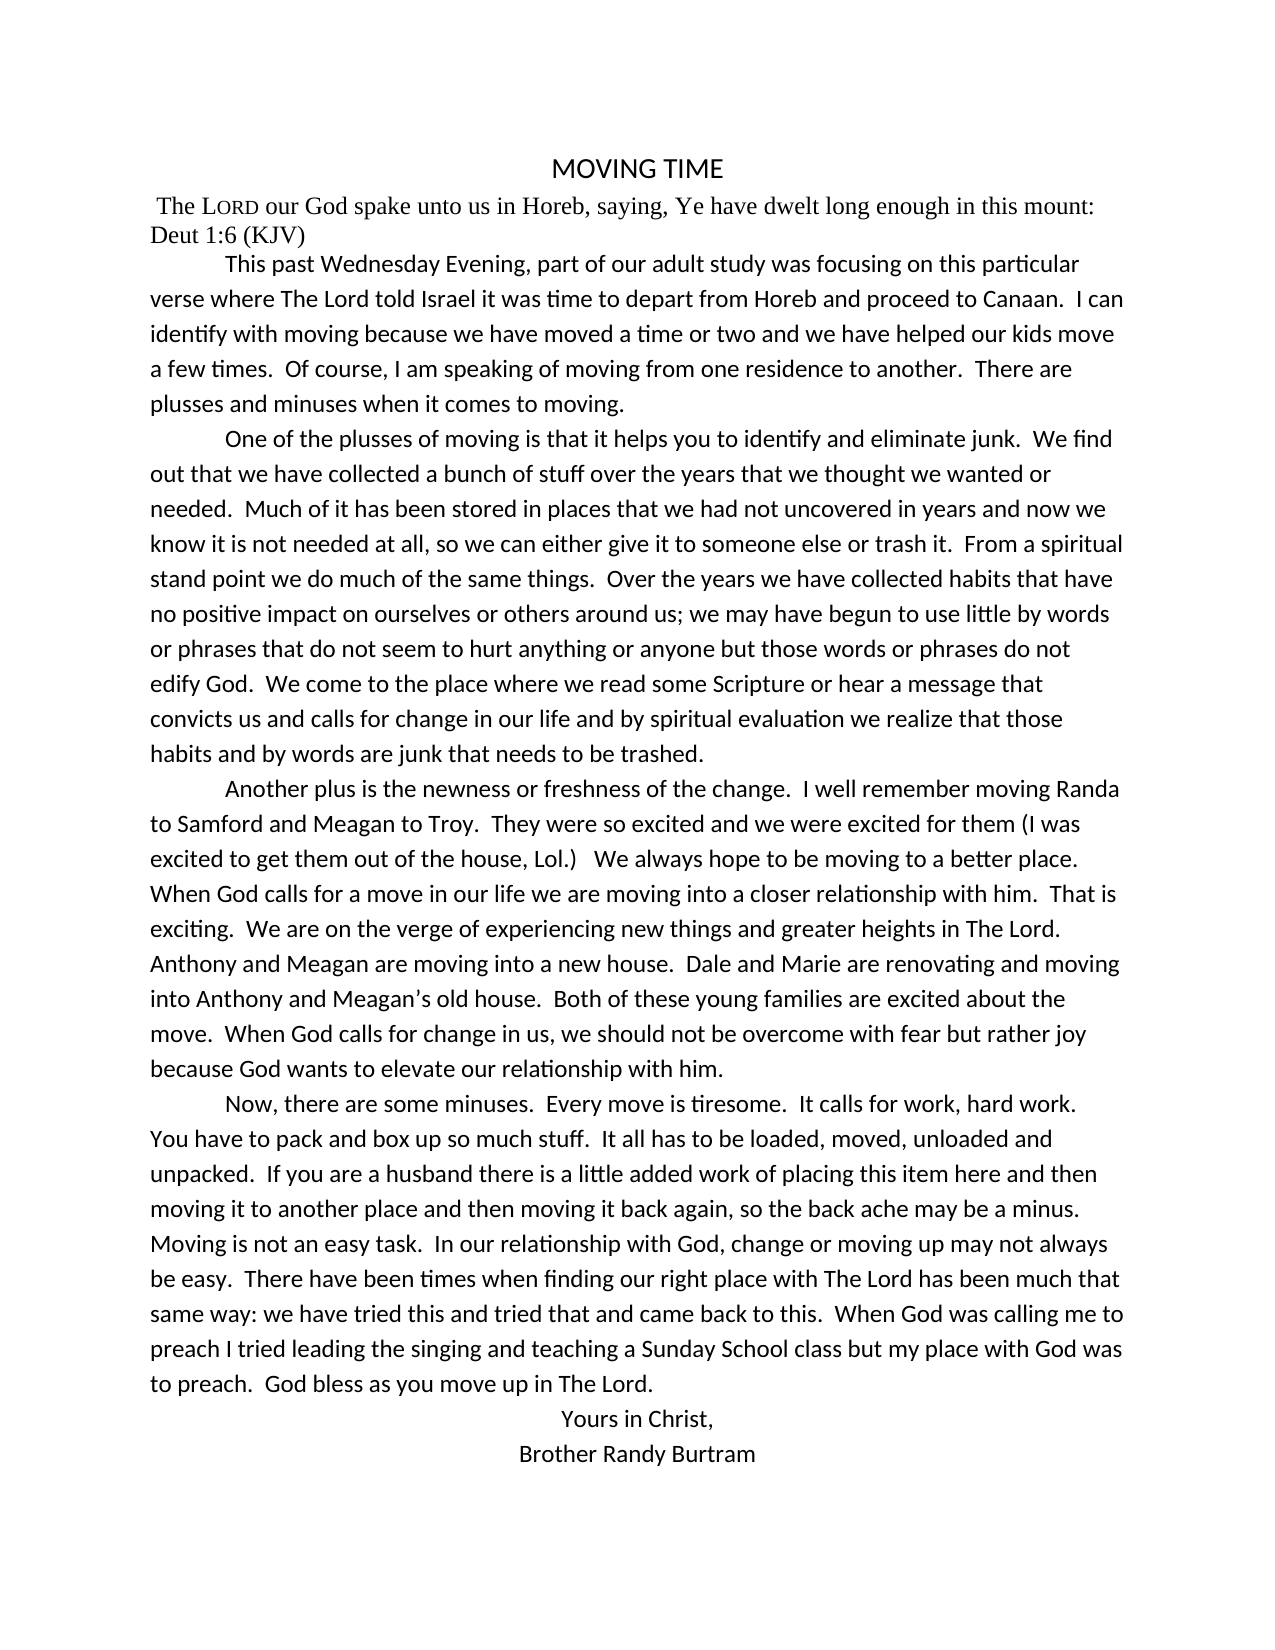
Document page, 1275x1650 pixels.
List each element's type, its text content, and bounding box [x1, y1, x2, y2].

text This past Wednesday Evening, part of our adult study was focusing on this particular verse where The Lord told Israel it was time to depart from Horeb and proceed to Canaan. I can identify with moving because we have moved a time or two and we have helped our kids move a few times. Of course, I am speaking of moving from one residence to another. There are plusses and minuses when it comes to moving. [150, 248, 1125, 419]
text Now, there are some minuses. Every move is tiresome. It calls for work, hard work. You have to pack and box up so much stuff. It all has to be loaded, moved, unloaded and unpacked. If you are a husband there is a little added work of placing this item here and then moving it to another place and then moving it back again, so the back ache may be a minus. Moving is not an easy task. In our relationship with God, change or moving up may not always be easy. There have been times when finding our right place with The Lord has been much that same way: we have tried this and tried that and came back to this. When God was calling me to preach I tried leading the singing and teaching a Sunday School class but my place with God was to preach. God bless as you move up in The Lord. [150, 1088, 1125, 1399]
text Yours in Christ, [150, 1403, 1125, 1434]
text One of the plusses of moving is that it helps you to identify and eliminate junk. We find out that we have collected a bunch of stuff over the years that we thought we wanted or needed. Much of it has been stored in places that we had not uncovered in years and now we know it is not needed at all, so we can either give it to someone else or trash it. From a spiritual stand point we do much of the same things. Over the years we have collected habits that have no positive impact on ourselves or others around us; we may have begun to use little by words or phrases that do not seem to hurt anything or anyone but those words or phrases do not edify God. We come to the place where we read some Scripture or hear a message that convicts us and calls for change in our life and by spiritual evaluation we realize that those habits and by words are junk that needs to be trashed. [150, 423, 1125, 769]
text MOVING TIME [150, 150, 1125, 186]
text Another plus is the newness or freshness of the change. I well remember moving Randa to Samford and Meagan to Troy. They were so excited and we were excited for them (I was excited to get them out of the house, Lol.) We always hope to be moving to a better place. When God calls for a move in our life we are moving into a closer relationship with him. That is exciting. We are on the verge of experiencing new things and greater heights in The Lord. Anthony and Meagan are moving into a new house. Dale and Marie are renovating and moving into Anthony and Meagan’s old house. Both of these young families are excited about the move. When God calls for change in us, we should not be overcome with fear but rather joy because God wants to elevate our relationship with him. [150, 773, 1125, 1084]
text The Lord our God spake unto us in Horeb, saying, Ye have dwelt long enough in this mount: Deut 1:6 (KJV) [150, 191, 1125, 248]
text Brother Randy Burtram [150, 1438, 1125, 1469]
